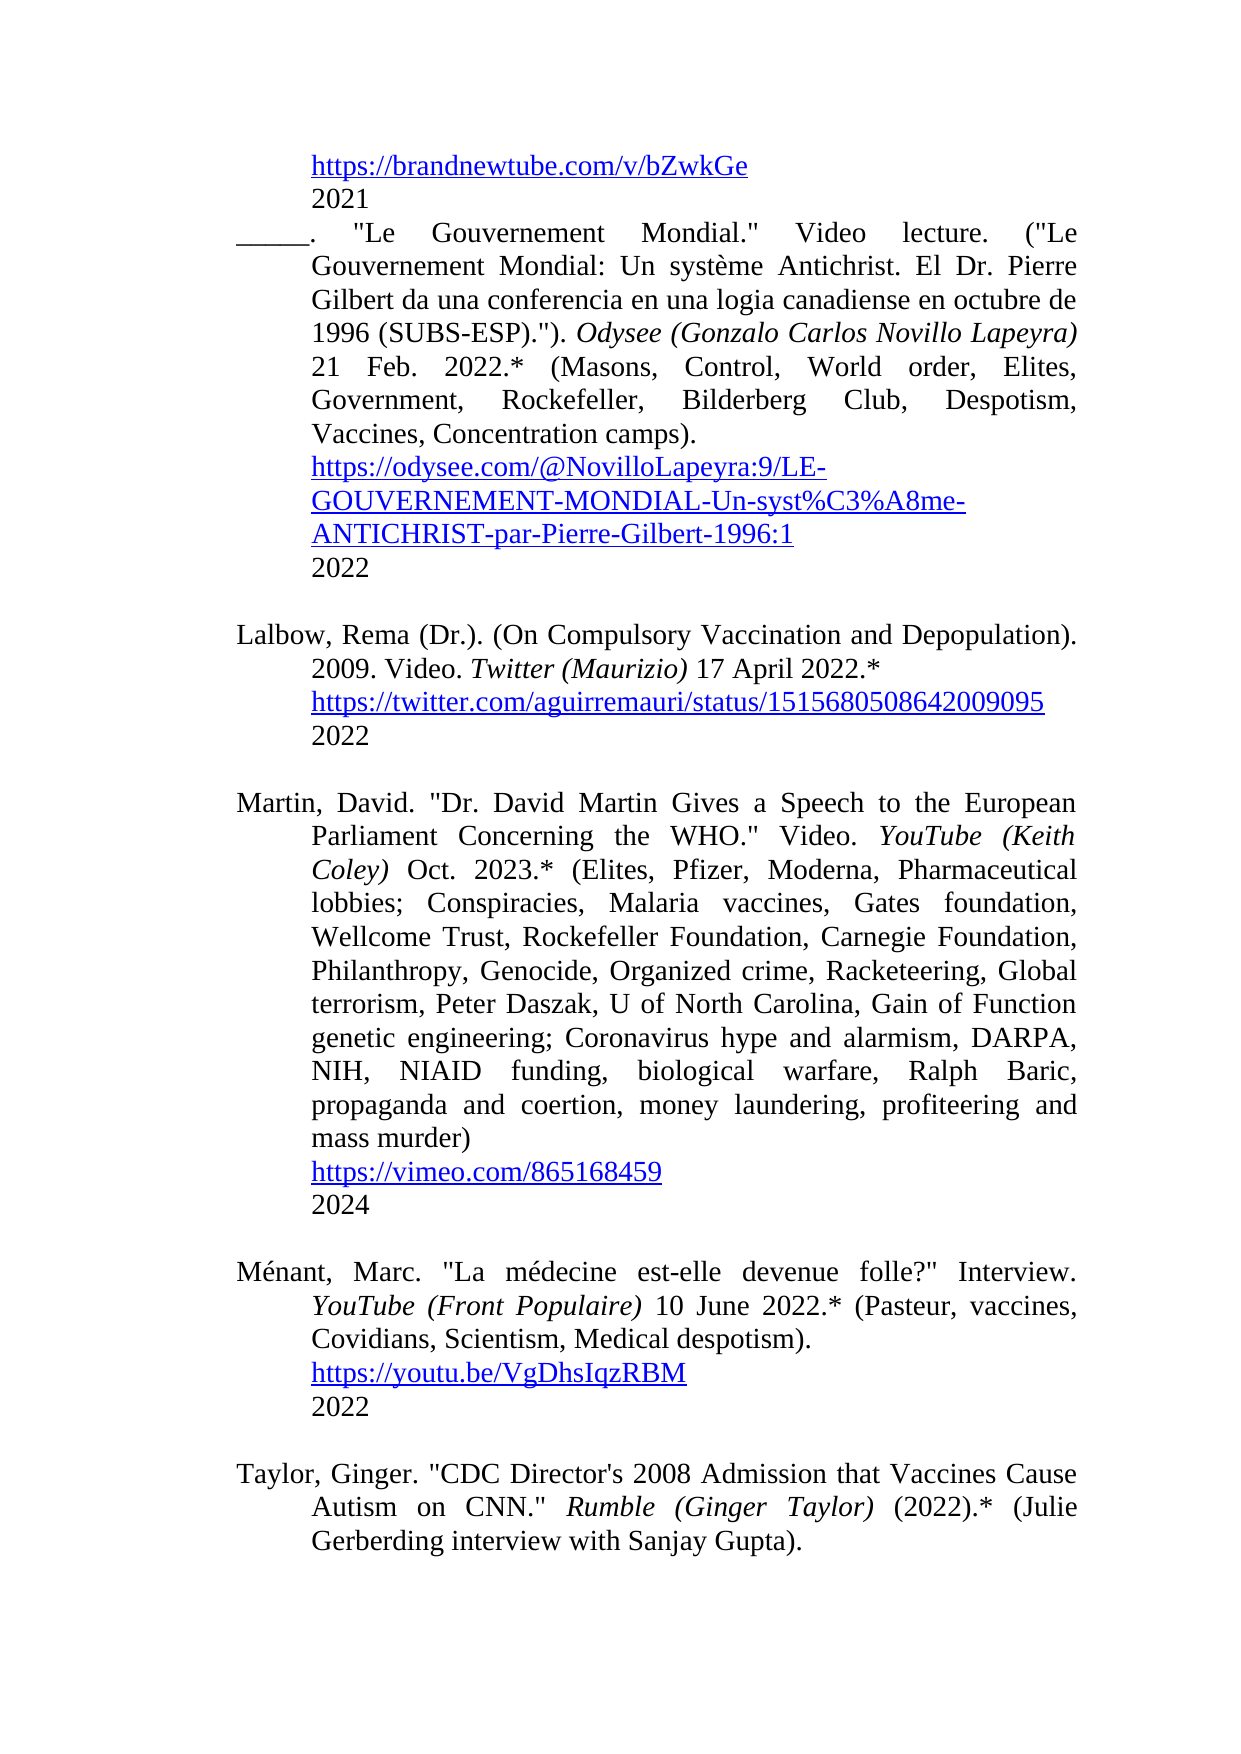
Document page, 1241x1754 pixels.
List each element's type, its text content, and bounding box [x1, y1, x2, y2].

text https://vimeo.com/865168459 [236, 1154, 1078, 1187]
text https://odysee.com/@NovilloLapeyra:9/LE-GOUVERNEMENT-MONDIAL-Un-syst%C3%A8me-ANTICHRIST-par-Pierre-Gilbert-1996:1 [236, 449, 1078, 550]
text 2021 [236, 181, 1078, 215]
text https://twitter.com/aguirremauri/status/1515680508642009095 [236, 684, 1078, 718]
text https://brandnewtube.com/v/bZwkGe [236, 148, 1078, 181]
text 2022 [236, 718, 1078, 751]
text 2024 [236, 1187, 1078, 1221]
text Ménant, Marc. "La médecine est-elle devenue folle?" Interview. YouTube (Front Populaire) 10 June 2022.* (Pasteur, vaccines, Covidians, Scientism, Medical despotism). [236, 1254, 1078, 1355]
text 2022 [236, 550, 1078, 584]
text _____. "Le Gouvernement Mondial." Video lecture. ("Le Gouvernement Mondial: Un système Antichrist. El Dr. Pierre Gilbert da una conferencia en una logia canadiense en octubre de 1996 (SUBS-ESP)."). Odysee (Gonzalo Carlos Novillo Lapeyra) 21 Feb. 2022.* (Masons, Control, World order, Elites, Government, Rockefeller, Bilderberg Club, Despotism, Vaccines, Concentration camps). [236, 215, 1078, 449]
text Lalbow, Rema (Dr.). (On Compulsory Vaccination and Depopulation). 2009. Video. Twitter (Maurizio) 17 April 2022.* [236, 617, 1078, 684]
text Martin, David. "Dr. David Martin Gives a Speech to the European Parliament Concerning the WHO." Video. YouTube (Keith Coley) Oct. 2023.* (Elites, Pfizer, Moderna, Pharmaceutical lobbies; Conspiracies, Malaria vaccines, Gates foundation, Wellcome Trust, Rockefeller Foundation, Carnegie Foundation, Philanthropy, Genocide, Organized crime, Racketeering, Global terrorism, Peter Daszak, U of North Carolina, Gain of Function genetic engineering; Coronavirus hype and alarmism, DARPA, NIH, NIAID funding, biological warfare, Ralph Baric, propaganda and coertion, money laundering, profiteering and mass murder) [236, 785, 1078, 1154]
text 2022 [236, 1389, 1078, 1422]
text Taylor, Ginger. "CDC Director's 2008 Admission that Vaccines Cause Autism on CNN." Rumble (Ginger Taylor) (2022).* (Julie Gerberding interview with Sanjay Gupta). [236, 1456, 1078, 1556]
text https://youtu.be/VgDhsIqzRBM [236, 1355, 1078, 1389]
